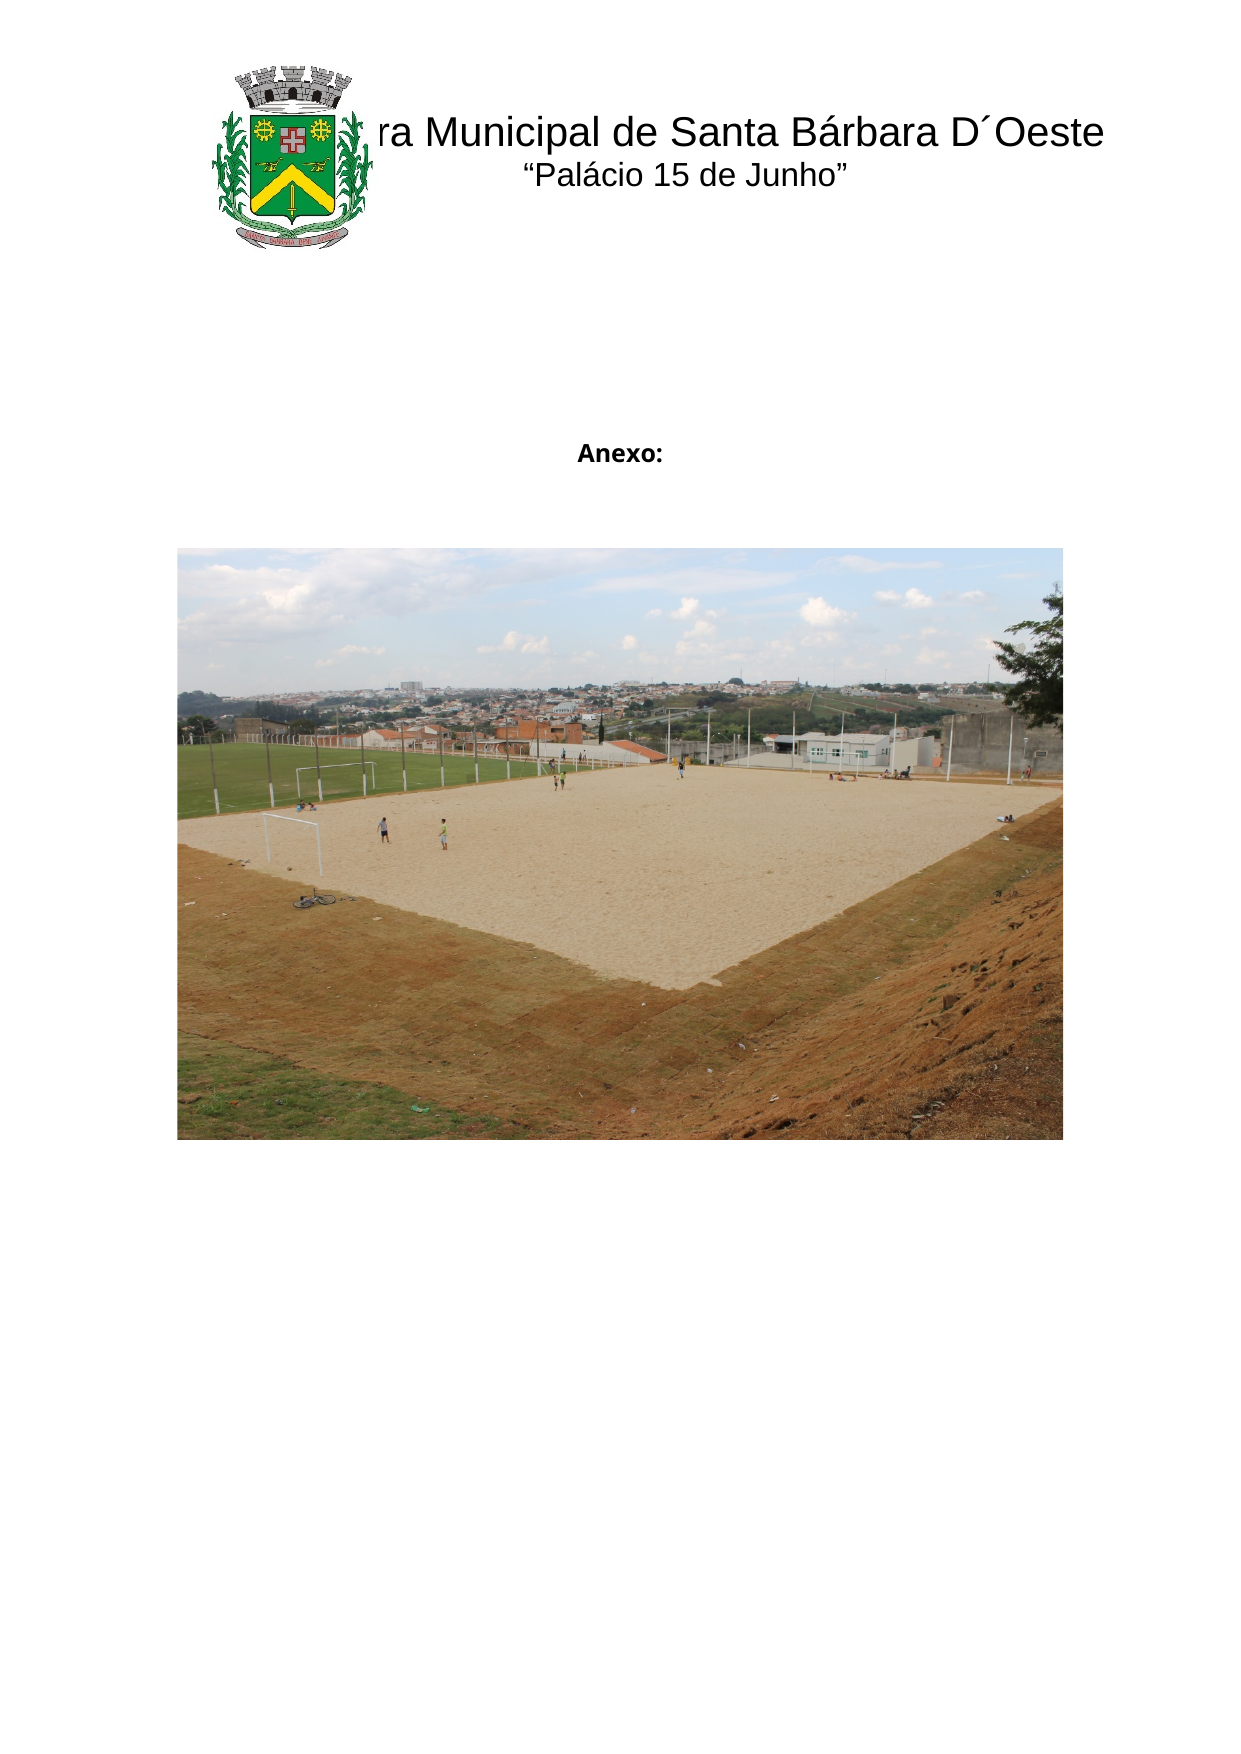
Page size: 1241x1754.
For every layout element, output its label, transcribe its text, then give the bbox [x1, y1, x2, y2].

picture [211, 66, 380, 256]
picture [177, 548, 1064, 1140]
text Anexo: [177, 436, 1063, 470]
